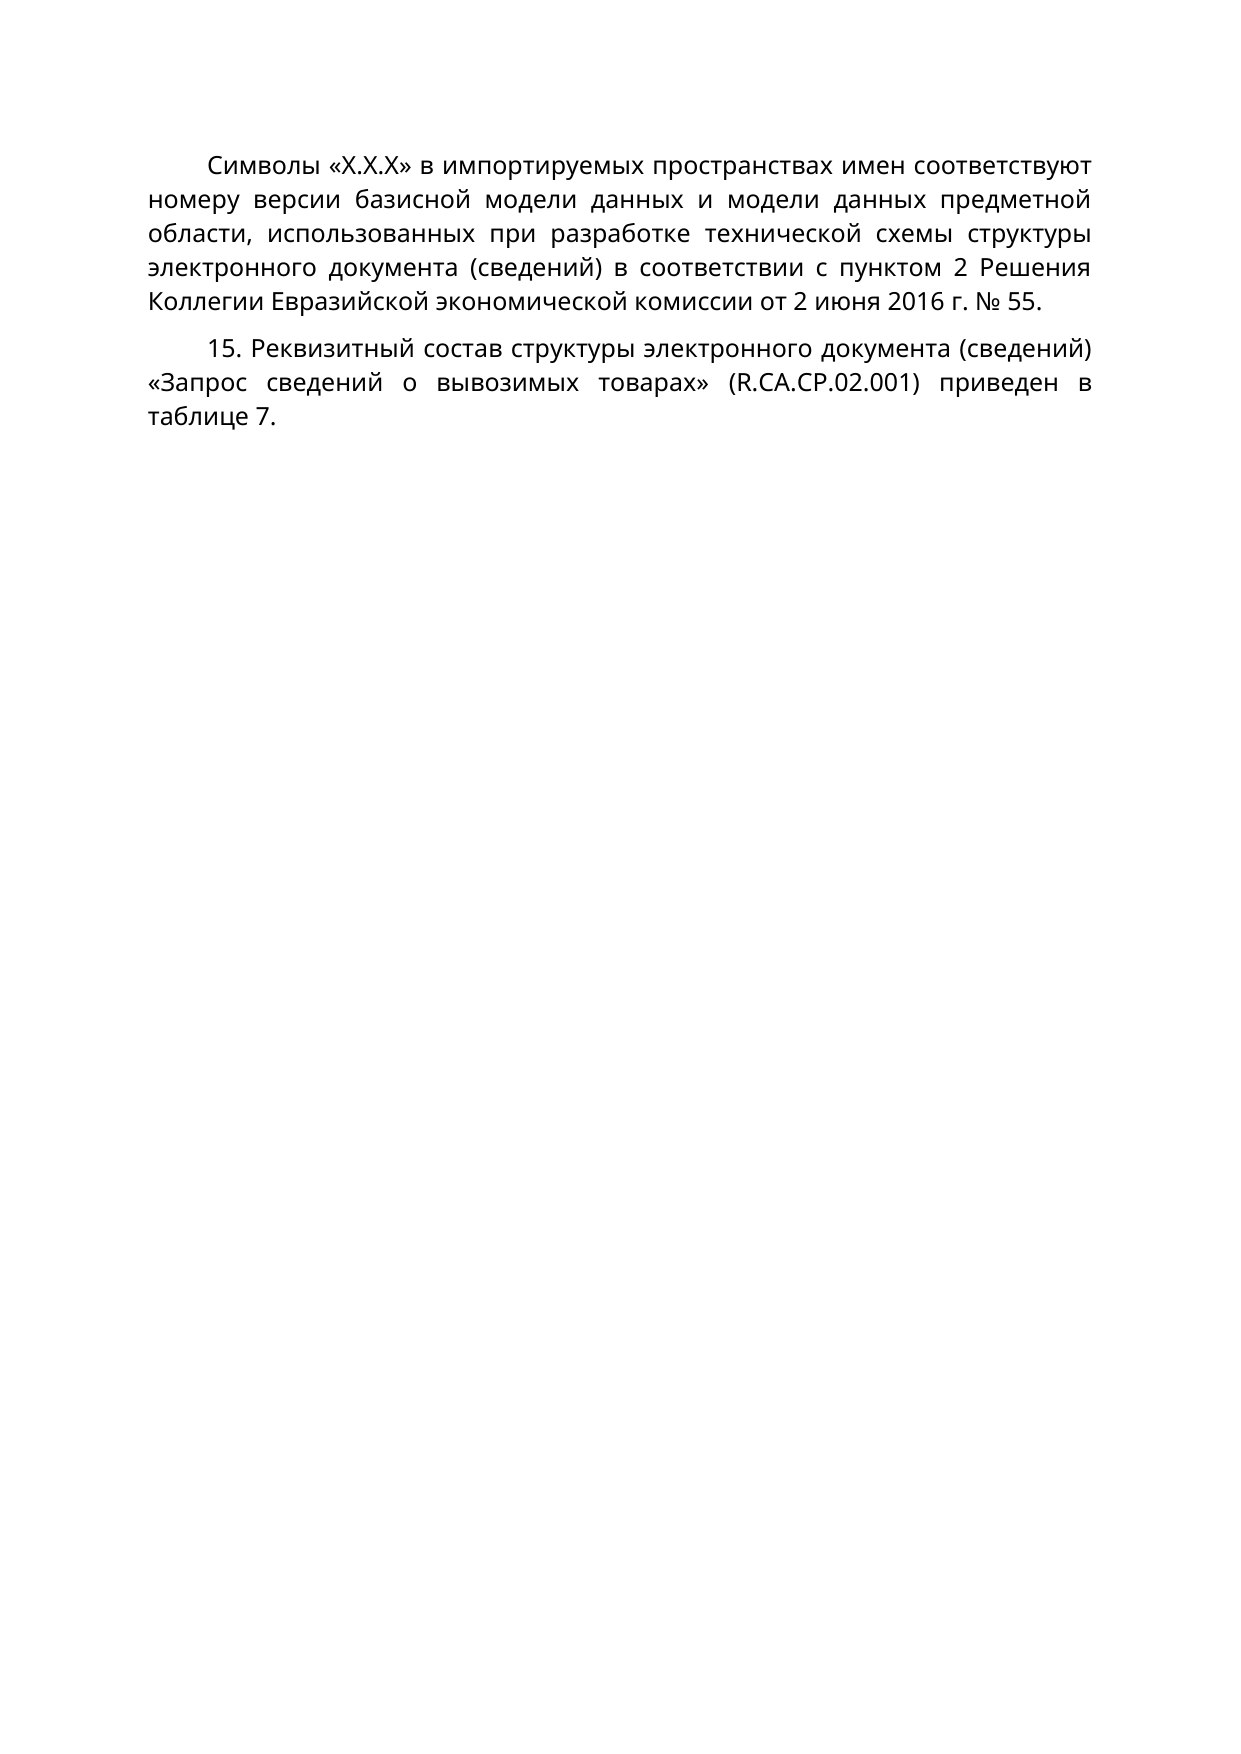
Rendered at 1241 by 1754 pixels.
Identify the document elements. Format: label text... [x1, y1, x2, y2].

text Символы «Х.Х.Х» в импортируемых пространствах имен соответствуют номеру версии базисной модели данных и модели данных предметной области, использованных при разработке технической схемы структуры электронного документа (сведений) в соответствии с пунктом 2 Решения Коллегии Евразийской экономической комиссии от 2 июня 2016 г. № 55. [148, 148, 1092, 318]
text 15. Реквизитный состав структуры электронного документа (сведений) «Запрос сведений о вывозимых товарах» (R.CA.CP.02.001) приведен в таблице 7. [148, 331, 1092, 433]
